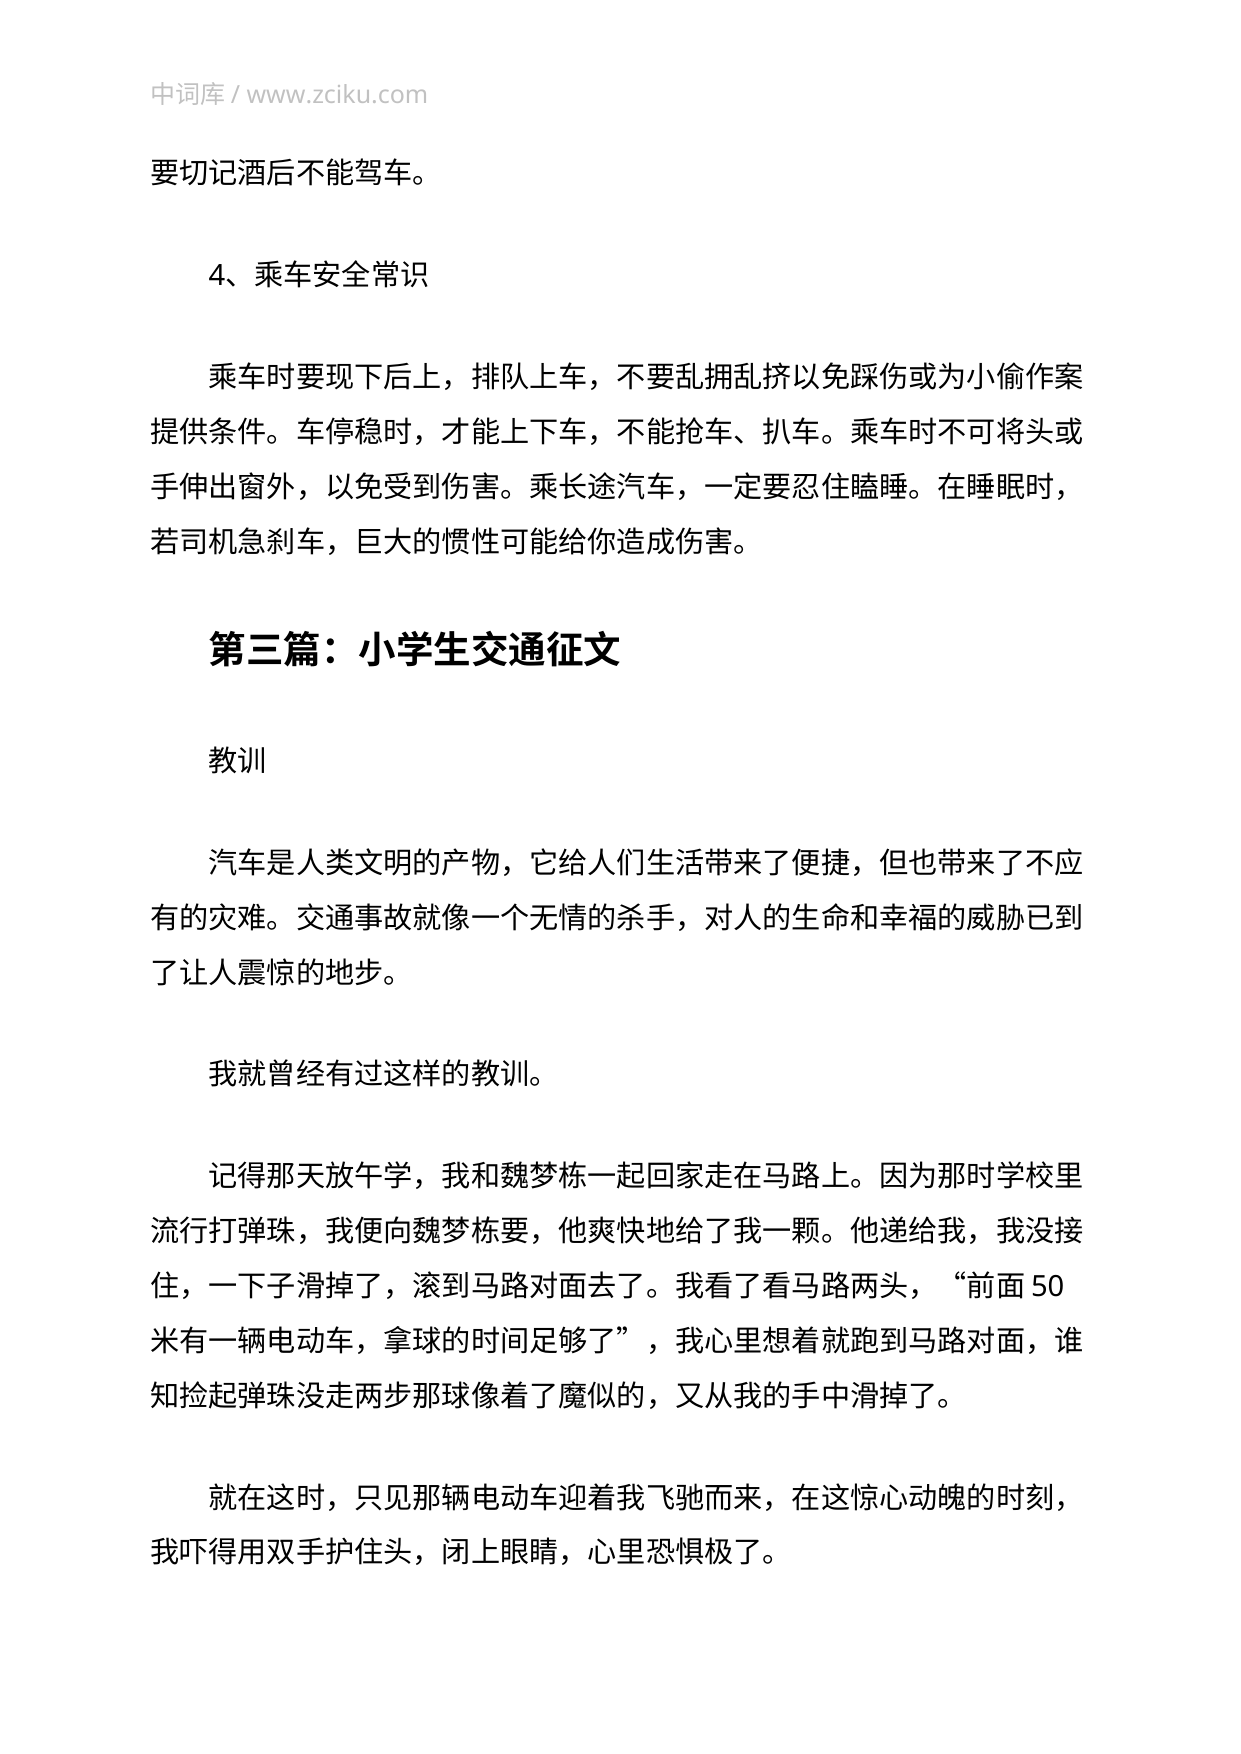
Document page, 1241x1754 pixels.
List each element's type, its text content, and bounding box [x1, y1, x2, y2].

text 4、乘车安全常识 [150, 252, 1090, 294]
text 乘车时要现下后上，排队上车，不要乱拥乱挤以免踩伤或为小偷作案提供条件。车停稳时，才能上下车，不能抢车、扒车。乘车时不可将头或手伸出窗外，以免受到伤害。乘长途汽车，一定要忍住瞌睡。在睡眠时，若司机急刹车，巨大的惯性可能给你造成伤害。 [150, 354, 1090, 561]
text 教训 [150, 738, 1090, 780]
text 第三篇：小学生交通征文 [150, 620, 1090, 674]
text 我就曾经有过这样的教训。 [150, 1051, 1090, 1093]
text 就在这时，只见那辆电动车迎着我飞驰而来，在这惊心动魄的时刻，我吓得用双手护住头，闭上眼睛，心里恐惧极了。 [150, 1474, 1090, 1571]
text 记得那天放午学，我和魏梦栋一起回家走在马路上。因为那时学校里流行打弹珠，我便向魏梦栋要，他爽快地给了我一颗。他递给我，我没接住，一下子滑掉了，滚到马路对面去了。我看了看马路两头，“前面50米有一辆电动车，拿球的时间足够了”，我心里想着就跑到马路对面，谁知捡起弹珠没走两步那球像着了魔似的，又从我的手中滑掉了。 [150, 1153, 1090, 1415]
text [150, 150, 1090, 192]
text 汽车是人类文明的产物，它给人们生活带来了便捷，但也带来了不应有的灾难。交通事故就像一个无情的杀手，对人的生命和幸福的威胁已到了让人震惊的地步。 [150, 839, 1090, 991]
